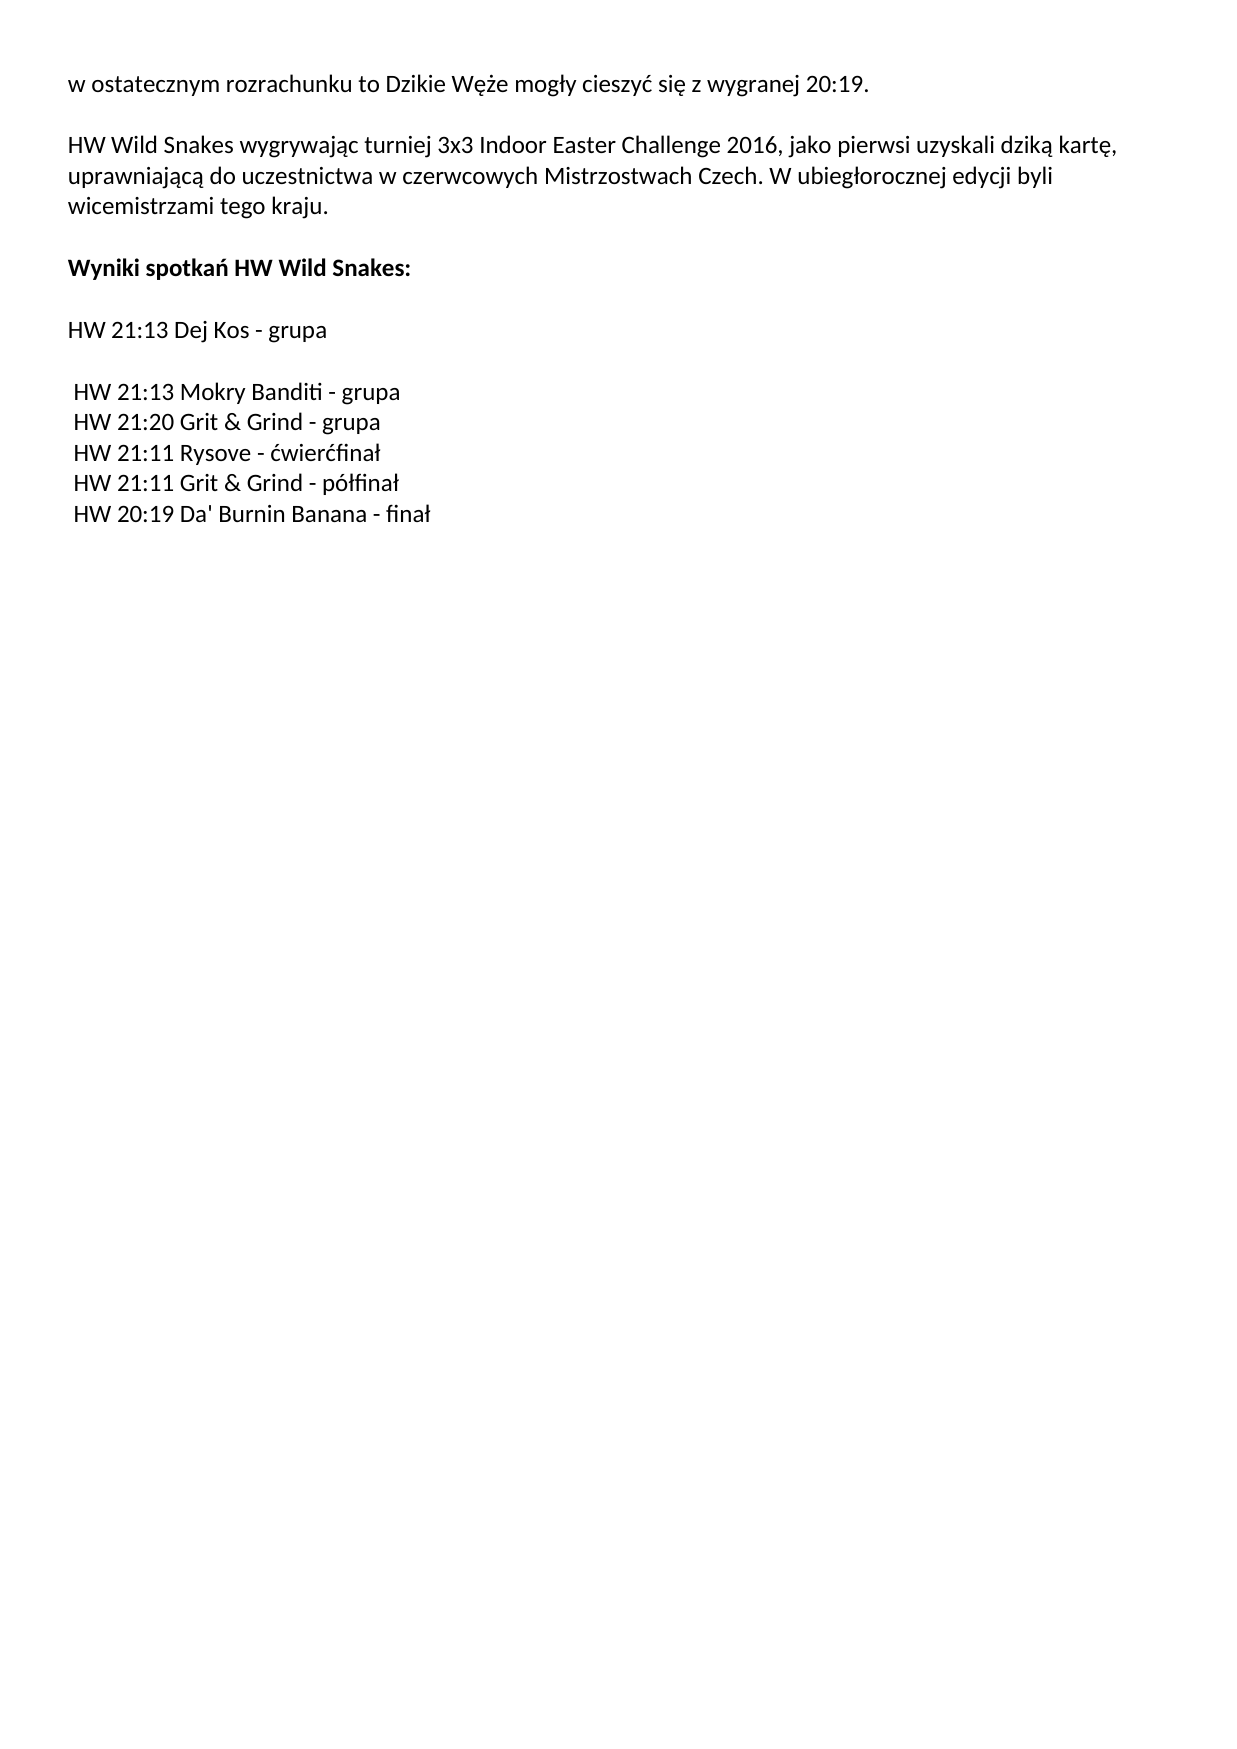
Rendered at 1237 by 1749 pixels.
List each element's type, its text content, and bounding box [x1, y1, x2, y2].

text HW 21:20 Grit & Grind - grupa [68, 406, 1169, 437]
text Wyniki spotkań HW Wild Snakes: [68, 252, 1169, 283]
text HW 21:13 Dej Kos - grupa [68, 314, 1169, 344]
text HW 21:11 Rysove - ćwierćfinał [68, 437, 1169, 467]
text HW Wild Snakes wygrywając turniej 3x3 Indoor Easter Challenge 2016, jako pierwsi uzyskali dziką kartę, uprawniającą do uczestnictwa w czerwcowych Mistrzostwach Czech. W ubiegłorocznej edycji byli wicemistrzami tego kraju. [68, 129, 1169, 221]
text HW 21:11 Grit & Grind - półfinał [68, 467, 1169, 498]
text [68, 68, 1169, 98]
text HW 20:19 Da' Burnin Banana - finał [68, 498, 1169, 528]
text HW 21:13 Mokry Banditi - grupa [68, 376, 1169, 406]
